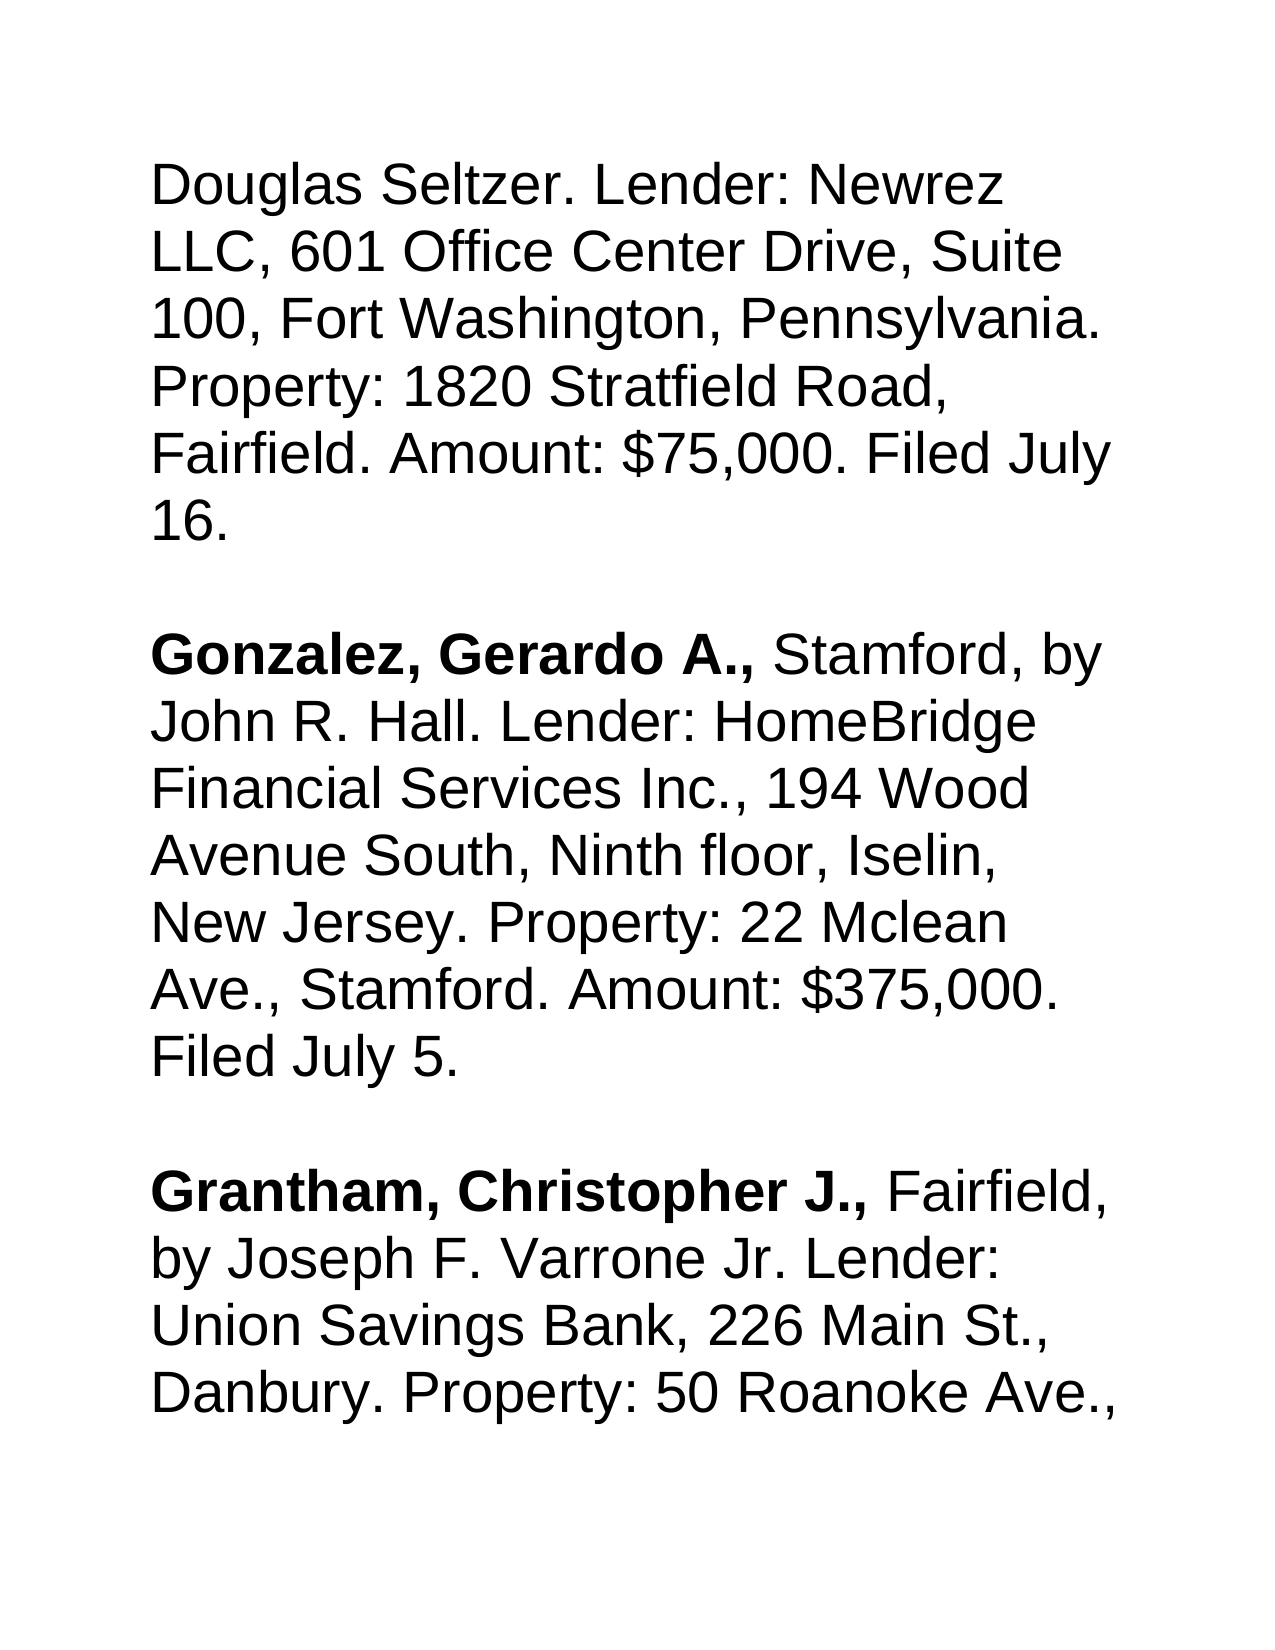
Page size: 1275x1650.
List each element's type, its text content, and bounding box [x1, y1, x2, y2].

text Gonzalez, Gerardo A., Stamford, by John R. Hall. Lender: HomeBridge Financial Services Inc., 194 Wood Avenue South, Ninth floor, Iselin, New Jersey. Property: 22 Mclean Ave., Stamford. Amount: $375,000. Filed July 5. [150, 619, 1125, 1089]
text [150, 1156, 1125, 1424]
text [150, 150, 1125, 552]
